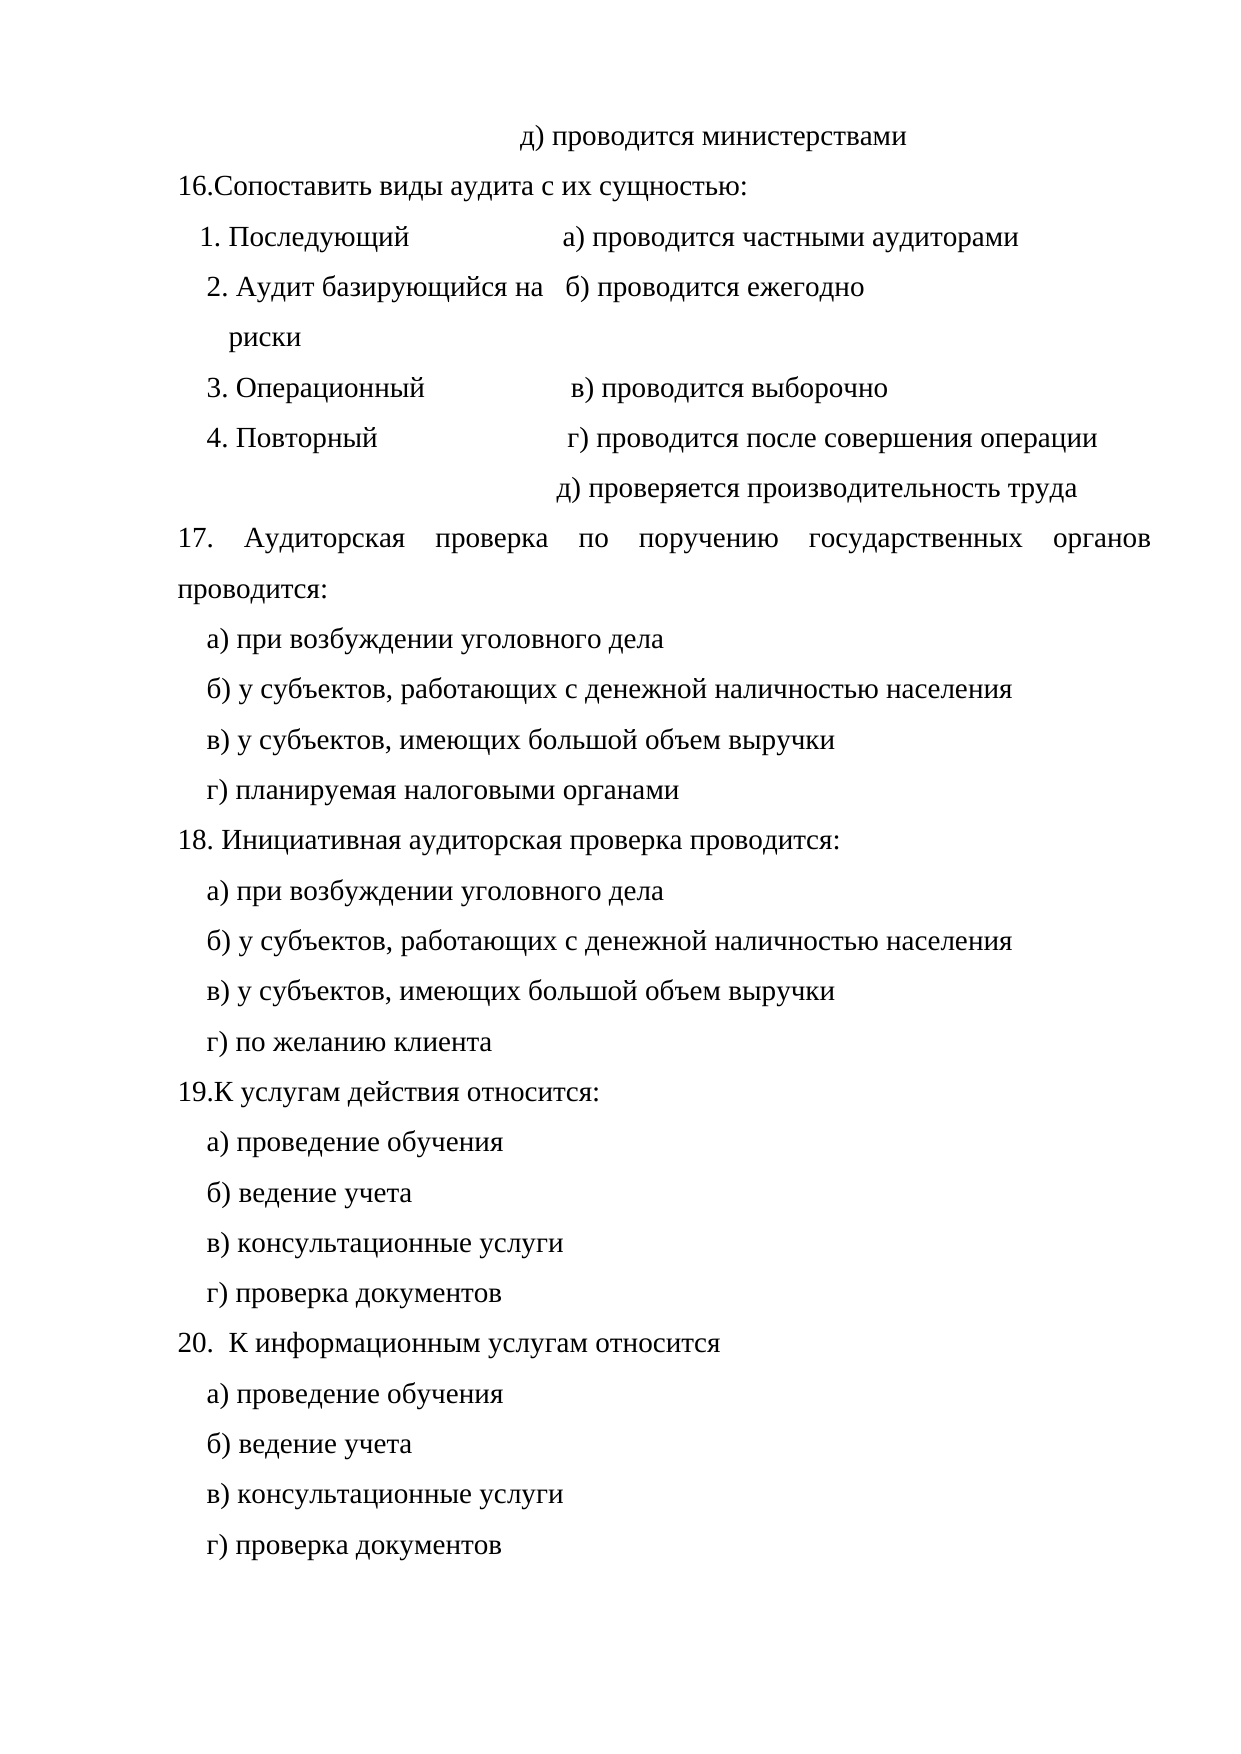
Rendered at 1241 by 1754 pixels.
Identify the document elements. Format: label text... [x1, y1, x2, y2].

text а) проведение обучения [177, 1376, 1152, 1409]
text б) ведение учета [177, 1426, 1152, 1460]
text 3. Операционный в) проводится выборочно [177, 370, 1152, 403]
text б) у субъектов, работающих с денежной наличностью населения [177, 672, 1152, 705]
text в) консультационные услуги [177, 1225, 1152, 1258]
text 4. Повторный г) проводится после совершения операции [177, 420, 1152, 453]
text б) ведение учета [177, 1175, 1152, 1208]
text г) планируемая налоговыми органами [177, 772, 1152, 806]
text а) проведение обучения [177, 1124, 1152, 1158]
text г) проверка документов [177, 1527, 1152, 1560]
text г) по желанию клиента [177, 1024, 1152, 1057]
text риски [177, 319, 1152, 353]
text г) проверка документов [177, 1275, 1152, 1309]
text 19.К услугам действия относится: [177, 1074, 1152, 1108]
text 20. К информационным услугам относится [177, 1326, 1152, 1359]
text в) консультационные услуги [177, 1477, 1152, 1510]
text 2. Аудит базирующийся на б) проводится ежегодно [177, 269, 1152, 303]
text 1. Последующий а) проводится частными аудиторами [177, 219, 1152, 252]
text в) у субъектов, имеющих большой объем выручки [177, 722, 1152, 755]
text 17. Аудиторская проверка по поручению государственных органов проводится: [177, 521, 1152, 604]
text д) проверяется производительность труда [177, 470, 1152, 504]
text а) при возбуждении уголовного дела [177, 873, 1152, 906]
text 18. Инициативная аудиторская проверка проводится: [177, 822, 1152, 856]
text в) у субъектов, имеющих большой объем выручки [177, 973, 1152, 1007]
text д) проводится министерствами [177, 118, 1152, 152]
text а) при возбуждении уголовного дела [177, 621, 1152, 655]
text 16.Сопоставить виды аудита с их сущностью: [177, 168, 1152, 202]
text б) у субъектов, работающих с денежной наличностью населения [177, 923, 1152, 957]
